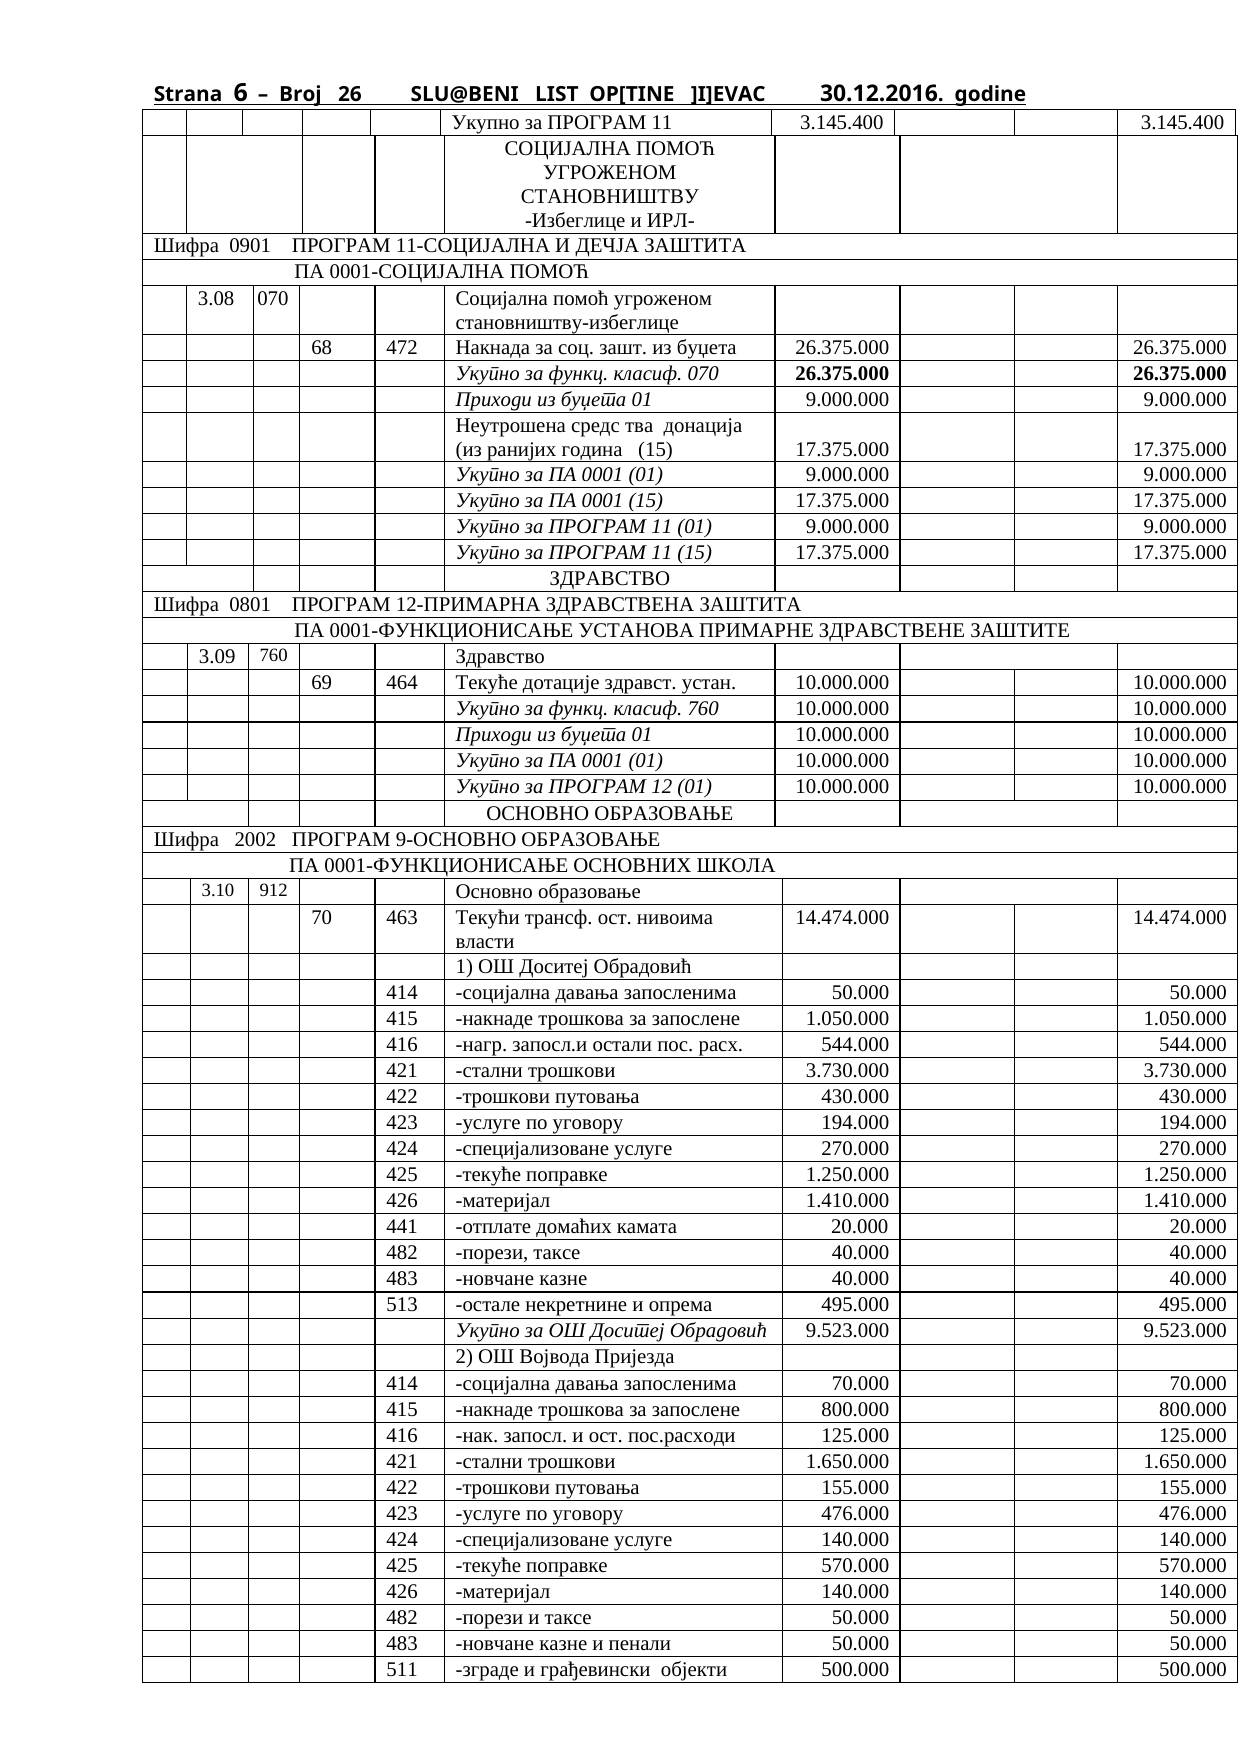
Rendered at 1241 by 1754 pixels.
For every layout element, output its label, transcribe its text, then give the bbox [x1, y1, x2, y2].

table_cell [1015, 540, 1117, 565]
table_cell 3.08 [187, 286, 253, 334]
table_cell [300, 723, 374, 747]
table_cell [376, 286, 444, 334]
table_cell 912 [249, 879, 299, 904]
table_cell [901, 670, 1014, 695]
table_cell Приходи из буџета 01 [445, 723, 774, 747]
table_cell 26.375.000 [776, 335, 899, 360]
table_cell [143, 696, 187, 721]
table_cell 3.09 [188, 644, 248, 669]
table_cell [901, 1501, 1014, 1526]
table_cell 425 [376, 1162, 444, 1187]
table_cell [191, 1266, 248, 1291]
table_cell 40.000 [783, 1266, 899, 1291]
table_cell [249, 1319, 299, 1343]
table_cell 422 [376, 1475, 444, 1500]
table_cell -специјализоване услуге [445, 1527, 782, 1552]
table_cell 1.650.000 [1118, 1449, 1237, 1474]
table_cell [1015, 1319, 1117, 1343]
table_cell [249, 670, 299, 695]
table_cell [1015, 413, 1117, 461]
table_cell 414 [376, 1371, 444, 1396]
table_cell 50.000 [783, 980, 899, 1005]
table_cell [901, 905, 1014, 953]
table_cell [143, 1449, 190, 1474]
table_cell Укупно за функц. класиф. 070 [445, 361, 774, 386]
table_cell [901, 696, 1014, 721]
table_cell [901, 413, 1014, 461]
table_cell 10.000.000 [776, 670, 899, 695]
table_cell -новчане казне [445, 1266, 782, 1291]
table_cell [187, 136, 302, 232]
table_cell [143, 1214, 190, 1239]
table_cell [376, 1345, 444, 1369]
table_cell [376, 462, 444, 487]
table_cell [901, 1110, 1014, 1135]
table_cell [300, 1084, 374, 1109]
table_cell Укупно за ПРОГРАМ 11 (01) [445, 514, 774, 539]
table_cell 511 [376, 1657, 444, 1682]
table_cell [300, 387, 374, 412]
table_cell [1015, 723, 1117, 747]
table_cell [1118, 954, 1237, 979]
table_cell [376, 387, 444, 412]
table_cell 3.145.400 [772, 110, 894, 135]
table_cell [901, 1319, 1014, 1343]
table_cell 68 [300, 335, 374, 360]
table_cell [191, 1214, 248, 1239]
table_cell Социјална помоћ угроженом становништву-избеглице [445, 286, 774, 334]
table_cell 10.000.000 [776, 775, 899, 799]
table_cell [143, 879, 190, 904]
table_cell [300, 1371, 374, 1396]
table_cell [300, 1240, 374, 1265]
table_cell [901, 980, 1014, 1005]
table_cell [1015, 1110, 1117, 1135]
table_cell [143, 670, 187, 695]
table_cell Текући трансф. ост. нивоима власти [445, 905, 782, 953]
table_cell 17.375.000 [776, 413, 899, 461]
table_cell [143, 1110, 190, 1135]
table_cell 464 [376, 670, 444, 695]
table_cell [254, 540, 299, 565]
table_cell [1118, 644, 1237, 669]
table_cell [783, 1345, 899, 1369]
table_cell [300, 1058, 374, 1083]
table_cell [191, 1527, 248, 1552]
table_cell 140.000 [783, 1579, 899, 1604]
table_cell [901, 1345, 1014, 1369]
table_cell [376, 879, 444, 904]
table_cell [191, 1136, 248, 1161]
table_cell [1015, 387, 1117, 412]
table_cell 50.000 [1118, 980, 1237, 1005]
table_cell [143, 1058, 190, 1083]
table_cell [901, 1266, 1014, 1291]
table_cell [300, 1631, 374, 1656]
table_cell 3.730.000 [783, 1058, 899, 1083]
table_cell [300, 1501, 374, 1526]
table_cell 1.650.000 [783, 1449, 899, 1474]
table_cell [376, 413, 444, 461]
table_cell [249, 905, 299, 953]
table_cell 10.000.000 [1118, 670, 1237, 695]
table_cell Неутрошена средс тва донација (из ранијих година (15) [445, 413, 774, 461]
table_cell [249, 1006, 299, 1031]
table_cell [187, 335, 253, 360]
table_cell [300, 1527, 374, 1552]
table_cell -материјал [445, 1579, 782, 1604]
table_cell [1015, 1605, 1117, 1630]
table_cell [1015, 1553, 1117, 1578]
table_cell [191, 1319, 248, 1343]
table_cell 2) ОШ Војвода Пријезда [445, 1345, 782, 1369]
table_cell [376, 723, 444, 747]
table_cell 20.000 [783, 1214, 899, 1239]
table_cell [191, 1501, 248, 1526]
table_cell [143, 723, 187, 747]
table_cell [776, 286, 899, 334]
table_cell 9.523.000 [783, 1319, 899, 1343]
table_cell 476.000 [783, 1501, 899, 1526]
table_cell Здравство [445, 644, 774, 669]
table_cell [901, 749, 1014, 773]
table_cell 472 [376, 335, 444, 360]
table_cell [143, 1605, 190, 1630]
table_cell [191, 1188, 248, 1213]
table_cell 70.000 [1118, 1371, 1237, 1396]
table_cell [901, 566, 1014, 591]
table_cell Накнада за соц. зашт. из буџета [445, 335, 774, 360]
table_cell [901, 1423, 1014, 1448]
table_cell 69 [300, 670, 374, 695]
table_cell [143, 954, 190, 979]
table_cell -остале некретнине и опрема [445, 1293, 782, 1317]
table_cell [300, 1605, 374, 1630]
table_cell [254, 387, 299, 412]
table_cell [901, 462, 1014, 487]
table_cell [249, 1501, 299, 1526]
table_cell [249, 1084, 299, 1109]
table_cell [191, 1032, 248, 1057]
table_cell [300, 361, 374, 386]
table_cell [1015, 1293, 1117, 1317]
table_cell -социјална давања запосленима [445, 980, 782, 1005]
table_cell [901, 1162, 1014, 1187]
table_cell [143, 413, 186, 461]
table_cell [249, 1631, 299, 1656]
table_cell [1015, 954, 1117, 979]
table_cell 495.000 [1118, 1293, 1237, 1317]
table_cell 9.000.000 [1118, 387, 1237, 412]
table_cell [300, 1553, 374, 1578]
table_cell [776, 566, 899, 591]
table_cell [143, 1553, 190, 1578]
table_cell [300, 1319, 374, 1343]
table_cell 9.000.000 [776, 462, 899, 487]
table_cell 26.375.000 [1118, 361, 1237, 386]
table_cell [187, 514, 253, 539]
table_cell [300, 644, 374, 669]
table_cell [300, 980, 374, 1005]
table_cell 544.000 [1118, 1032, 1237, 1057]
table_cell 9.000.000 [776, 514, 899, 539]
table_cell [901, 286, 1014, 334]
table_cell [249, 775, 299, 799]
table_cell [300, 488, 374, 513]
table_cell [143, 1501, 190, 1526]
table_cell [1015, 749, 1117, 773]
table_cell 270.000 [783, 1136, 899, 1161]
table_cell [901, 1084, 1014, 1109]
table_cell 1.410.000 [783, 1188, 899, 1213]
table_cell [143, 1423, 190, 1448]
table_cell 3.145.400 [1118, 110, 1235, 135]
table_cell [191, 1345, 248, 1369]
table_cell [254, 361, 299, 386]
table_cell [901, 801, 1117, 826]
table_cell [143, 1084, 190, 1109]
table_cell [143, 488, 186, 513]
table_cell [1015, 1475, 1117, 1500]
table_cell 14.474.000 [1118, 905, 1237, 953]
table_cell [300, 514, 374, 539]
table_cell [300, 1110, 374, 1135]
table_cell -новчане казне и пенали [445, 1631, 782, 1656]
table_cell [249, 723, 299, 747]
table_cell [901, 775, 1014, 799]
table_cell [254, 462, 299, 487]
table_cell [376, 749, 444, 773]
table_cell [303, 110, 370, 135]
table_cell 463 [376, 905, 444, 953]
table_cell [191, 1293, 248, 1317]
table_cell Приходи из буџета 01 [445, 387, 774, 412]
table_cell [1015, 980, 1117, 1005]
table_cell [901, 361, 1014, 386]
table_cell [300, 1136, 374, 1161]
table_cell [143, 1266, 190, 1291]
table_cell [300, 879, 374, 904]
table_cell [191, 1605, 248, 1630]
table_cell [249, 1266, 299, 1291]
table_cell [901, 1527, 1014, 1552]
table_cell [376, 696, 444, 721]
table_cell [249, 1162, 299, 1187]
table_cell 50.000 [1118, 1605, 1237, 1630]
table_cell [249, 1110, 299, 1135]
table_cell [376, 1319, 444, 1343]
table_cell Шифра 0901 ПРОГРАМ 11-СОЦИЈАЛНА И ДЕЧЈА ЗАШТИТА [143, 234, 1237, 258]
table_cell [191, 980, 248, 1005]
table_cell [300, 1475, 374, 1500]
table_cell [143, 1527, 190, 1552]
table_cell -услуге по уговору [445, 1110, 782, 1135]
table_cell [191, 1423, 248, 1448]
table_cell [901, 335, 1014, 360]
table_cell Укупно за ПА 0001 (01) [445, 462, 774, 487]
table_cell [1015, 514, 1117, 539]
table_cell [143, 801, 248, 826]
table_cell [901, 1032, 1014, 1057]
table_cell [1015, 905, 1117, 953]
table_cell [143, 980, 190, 1005]
table_cell [901, 1188, 1014, 1213]
table_cell [300, 1293, 374, 1317]
table_cell 800.000 [1118, 1397, 1237, 1422]
table_cell [143, 1657, 190, 1682]
table_cell 9.000.000 [776, 387, 899, 412]
table_cell [300, 1162, 374, 1187]
table_cell 500.000 [1118, 1657, 1237, 1682]
table_cell [191, 1631, 248, 1656]
table_cell 40.000 [1118, 1266, 1237, 1291]
table_cell [901, 644, 1117, 669]
table_cell [1015, 1084, 1117, 1109]
table_cell [249, 980, 299, 1005]
table_cell [143, 905, 190, 953]
table_cell [187, 110, 242, 135]
table_cell [300, 801, 374, 826]
table_cell 1.250.000 [1118, 1162, 1237, 1187]
table_cell 9.523.000 [1118, 1319, 1237, 1343]
table_cell [1118, 286, 1237, 334]
table_cell [1015, 462, 1117, 487]
table_cell [1015, 1345, 1117, 1369]
table_cell [376, 361, 444, 386]
table_cell [143, 1475, 190, 1500]
table_cell [143, 540, 186, 565]
table_cell [249, 1293, 299, 1317]
table_cell [300, 1214, 374, 1239]
table_cell [300, 1032, 374, 1057]
table_cell Укупно за ПА 0001 (01) [445, 749, 774, 773]
table_cell [300, 462, 374, 487]
table_cell [143, 749, 187, 773]
table_cell 482 [376, 1605, 444, 1630]
table_cell [143, 1579, 190, 1604]
table_cell 500.000 [783, 1657, 899, 1682]
table_cell 50.000 [783, 1605, 899, 1630]
table_cell [1015, 696, 1117, 721]
table_cell 26.375.000 [776, 361, 899, 386]
table_cell 416 [376, 1032, 444, 1057]
table_cell [1015, 1214, 1117, 1239]
table_cell [254, 335, 299, 360]
table_cell 125.000 [783, 1423, 899, 1448]
table_cell [300, 286, 374, 334]
table_cell [901, 723, 1014, 747]
table_cell -текуће поправке [445, 1553, 782, 1578]
table_cell [1015, 1631, 1117, 1656]
table_cell [143, 1293, 190, 1317]
table_cell [300, 1345, 374, 1369]
table_cell [300, 1579, 374, 1604]
table_cell [254, 514, 299, 539]
table_cell [1118, 566, 1237, 591]
table_cell [143, 514, 186, 539]
table_cell 20.000 [1118, 1214, 1237, 1239]
table_cell 9.000.000 [1118, 514, 1237, 539]
table_cell [300, 749, 374, 773]
table_cell [901, 1553, 1014, 1578]
table_cell Текуће дотације здравст. устан. [445, 670, 774, 695]
table_cell [1015, 1188, 1117, 1213]
table_cell [191, 1397, 248, 1422]
table_cell 50.000 [1118, 1631, 1237, 1656]
table_cell [376, 801, 444, 826]
table_cell [187, 540, 253, 565]
table_cell [187, 462, 253, 487]
table_cell [249, 1475, 299, 1500]
table_cell 495.000 [783, 1293, 899, 1317]
table_cell Основно образовање [445, 879, 782, 904]
table_cell [1015, 566, 1117, 591]
table_cell 270.000 [1118, 1136, 1237, 1161]
table_cell [1118, 1345, 1237, 1369]
table_cell [191, 1657, 248, 1682]
table_cell 544.000 [783, 1032, 899, 1057]
table_cell 10.000.000 [776, 696, 899, 721]
table_cell 10.000.000 [1118, 723, 1237, 747]
table_cell 415 [376, 1397, 444, 1422]
table_cell [901, 136, 1117, 232]
table_cell -зграде и грађевински објекти [445, 1657, 782, 1682]
table_cell [143, 1397, 190, 1422]
table_cell [249, 1345, 299, 1369]
table_cell 070 [254, 286, 299, 334]
table_cell 26.375.000 [1118, 335, 1237, 360]
table_cell [901, 1475, 1014, 1500]
table_cell [1015, 1240, 1117, 1265]
table_cell Шифра 0801 ПРОГРАМ 12-ПРИМАРНА ЗДРАВСТВЕНА ЗАШТИТА [143, 592, 1237, 617]
table_cell 50.000 [783, 1631, 899, 1656]
table_cell -специјализоване услуге [445, 1136, 782, 1161]
table_cell [901, 879, 1117, 904]
table_cell [143, 566, 253, 591]
table_cell [143, 1188, 190, 1213]
table_cell [249, 749, 299, 773]
table_cell [901, 540, 1014, 565]
table_cell [300, 1397, 374, 1422]
table_cell [901, 1631, 1014, 1656]
table_cell Укупно за ПРОГРАМ 11 (15) [445, 540, 774, 565]
table_cell -стални трошкови [445, 1058, 782, 1083]
table_cell [143, 462, 186, 487]
table_cell [191, 905, 248, 953]
table_cell [1015, 1032, 1117, 1057]
table_cell [249, 1032, 299, 1057]
table_cell [901, 1006, 1014, 1031]
table_cell Шифра 2002 ПРОГРАМ 9-ОСНОВНО ОБРАЗОВАЊЕ [143, 827, 1237, 852]
table_cell -материјал [445, 1188, 782, 1213]
table_cell [901, 1136, 1014, 1161]
table_cell [143, 361, 186, 386]
table_cell [188, 696, 248, 721]
table_cell [1015, 1527, 1117, 1552]
table_cell 426 [376, 1579, 444, 1604]
table_cell [249, 696, 299, 721]
table_cell 423 [376, 1501, 444, 1526]
table_cell [191, 1240, 248, 1265]
table_cell 760 [249, 644, 299, 669]
table_cell [191, 1162, 248, 1187]
table_cell 482 [376, 1240, 444, 1265]
table_cell [901, 514, 1014, 539]
table_cell [188, 775, 248, 799]
table_cell [1015, 670, 1117, 695]
table_cell [249, 1214, 299, 1239]
table_cell 1.410.000 [1118, 1188, 1237, 1213]
table_cell [143, 1162, 190, 1187]
table_cell 513 [376, 1293, 444, 1317]
table_cell [300, 1188, 374, 1213]
table_cell Укупно за ПА 0001 (15) [445, 488, 774, 513]
table_cell [143, 1371, 190, 1396]
table_cell [249, 1136, 299, 1161]
table_cell [901, 1657, 1014, 1682]
table_cell [1015, 1058, 1117, 1083]
table_cell -трошкови путовања [445, 1475, 782, 1500]
table_cell [1015, 1657, 1117, 1682]
table_cell [249, 1423, 299, 1448]
table_cell [1118, 879, 1237, 904]
table_cell [143, 335, 186, 360]
table_cell 424 [376, 1136, 444, 1161]
table_cell [901, 1240, 1014, 1265]
table_cell [300, 775, 374, 799]
table_cell [191, 1006, 248, 1031]
table_cell [249, 954, 299, 979]
table_cell 425 [376, 1553, 444, 1578]
table_cell [300, 1006, 374, 1031]
table_cell [1015, 1136, 1117, 1161]
table_cell [249, 1058, 299, 1083]
table_cell 422 [376, 1084, 444, 1109]
table_cell ПА 0001-СОЦИЈАЛНА ПОМОЋ [143, 260, 1237, 284]
table_cell [143, 1631, 190, 1656]
table_cell [376, 954, 444, 979]
table_cell 10.000.000 [1118, 749, 1237, 773]
table_cell [254, 413, 299, 461]
table_cell [901, 954, 1014, 979]
table_cell [776, 644, 899, 669]
table_cell СОЦИЈАЛНА ПОМОЋ УГРОЖЕНОМ СТАНОВНИШТВУ -Избеглице и ИРЛ- [445, 136, 774, 232]
table_cell [901, 488, 1014, 513]
table_cell ОСНОВНО ОБРАЗОВАЊЕ [445, 801, 774, 826]
table_cell [376, 775, 444, 799]
table_cell [254, 566, 299, 591]
table_cell 70.000 [783, 1371, 899, 1396]
table_cell -социјална давања запосленима [445, 1371, 782, 1396]
table_cell [901, 1605, 1014, 1630]
table_cell [901, 387, 1014, 412]
table_cell 17.375.000 [776, 540, 899, 565]
table_cell [191, 1553, 248, 1578]
table_cell [1015, 1501, 1117, 1526]
table_cell [1015, 1266, 1117, 1291]
table_cell 194.000 [783, 1110, 899, 1135]
table_cell [249, 1605, 299, 1630]
table_cell Укупно за функц. класиф. 760 [445, 696, 774, 721]
table_cell [143, 110, 186, 135]
table_cell 1) ОШ Доситеј Обрадовић [445, 954, 782, 979]
table_cell 40.000 [783, 1240, 899, 1265]
table_cell [187, 413, 253, 461]
table_cell 441 [376, 1214, 444, 1239]
table_cell [143, 286, 186, 334]
table_cell [1015, 1423, 1117, 1448]
table_cell 421 [376, 1449, 444, 1474]
table_cell [1015, 1449, 1117, 1474]
table_cell 426 [376, 1188, 444, 1213]
table_cell [300, 1266, 374, 1291]
table_cell [187, 387, 253, 412]
table_cell [1015, 1371, 1117, 1396]
table_cell -нак. запосл. и ост. пос.расходи [445, 1423, 782, 1448]
table_cell 125.000 [1118, 1423, 1237, 1448]
table_cell [249, 1371, 299, 1396]
table_cell [243, 110, 302, 135]
table_cell [249, 1553, 299, 1578]
table_cell [300, 1423, 374, 1448]
table_cell [143, 1136, 190, 1161]
table_cell 415 [376, 1006, 444, 1031]
table_cell [1118, 136, 1237, 232]
table_cell [901, 1449, 1014, 1474]
table_cell [143, 1319, 190, 1343]
table_cell 17.375.000 [1118, 540, 1237, 565]
table_cell [191, 954, 248, 979]
table_cell [191, 1058, 248, 1083]
table_cell ЗДРАВСТВО [445, 566, 774, 591]
table_cell [300, 954, 374, 979]
table_cell [901, 1293, 1014, 1317]
table_cell [901, 1397, 1014, 1422]
table_cell Укупно за ОШ Доситеј Обрадовић [445, 1319, 782, 1343]
table_cell [249, 1397, 299, 1422]
table_cell [249, 1188, 299, 1213]
table_cell [249, 1527, 299, 1552]
table_cell -накнаде трошкова за запослене [445, 1397, 782, 1422]
table_cell [249, 1579, 299, 1604]
table_cell [300, 1449, 374, 1474]
table_cell -текуће поправке [445, 1162, 782, 1187]
table_cell 570.000 [1118, 1553, 1237, 1578]
table_cell 140.000 [783, 1527, 899, 1552]
table_cell 430.000 [783, 1084, 899, 1109]
table_cell 155.000 [783, 1475, 899, 1500]
table_cell -стални трошкови [445, 1449, 782, 1474]
table_cell [188, 749, 248, 773]
table_cell ПА 0001-ФУНКЦИОНИСАЊЕ УСТАНОВА ПРИМАРНЕ ЗДРАВСТВЕНЕ ЗАШТИТЕ [143, 618, 1237, 643]
table_cell [249, 1240, 299, 1265]
table_cell 1.050.000 [1118, 1006, 1237, 1031]
table_cell [776, 136, 899, 232]
table_cell 40.000 [1118, 1240, 1237, 1265]
table_cell [143, 1006, 190, 1031]
table_cell [188, 670, 248, 695]
table_cell 17.375.000 [776, 488, 899, 513]
table_cell [1015, 335, 1117, 360]
table_cell 10.000.000 [1118, 775, 1237, 799]
table_cell 414 [376, 980, 444, 1005]
table_cell 800.000 [783, 1397, 899, 1422]
table_cell [300, 566, 374, 591]
table_cell 424 [376, 1527, 444, 1552]
table_cell [376, 566, 444, 591]
table_cell 17.375.000 [1118, 413, 1237, 461]
table_cell [1015, 1397, 1117, 1422]
table_cell [1015, 1579, 1117, 1604]
table_cell 421 [376, 1058, 444, 1083]
table_cell [143, 387, 186, 412]
table_cell 483 [376, 1266, 444, 1291]
table_cell [143, 644, 187, 669]
table_cell 9.000.000 [1118, 462, 1237, 487]
table_cell [300, 696, 374, 721]
table_cell [187, 488, 253, 513]
table_cell [901, 1579, 1014, 1604]
table_cell [371, 110, 440, 135]
table_cell [191, 1084, 248, 1109]
table_cell [143, 1345, 190, 1369]
table_cell [901, 1214, 1014, 1239]
table_cell [783, 954, 899, 979]
table_cell [1015, 110, 1117, 135]
table_cell Укупно за ПРОГРАМ 11 [441, 110, 771, 135]
table_cell [300, 1657, 374, 1682]
table_cell [300, 413, 374, 461]
table_cell [188, 723, 248, 747]
table_cell 476.000 [1118, 1501, 1237, 1526]
table_cell 1.250.000 [783, 1162, 899, 1187]
table_cell -трошкови путовања [445, 1084, 782, 1109]
table_cell 1.050.000 [783, 1006, 899, 1031]
table_cell -услуге по уговору [445, 1501, 782, 1526]
table_cell [376, 488, 444, 513]
table_cell [1015, 488, 1117, 513]
table_cell 10.000.000 [776, 723, 899, 747]
table_cell 14.474.000 [783, 905, 899, 953]
table_cell [191, 1475, 248, 1500]
table_cell [249, 1449, 299, 1474]
table_cell 423 [376, 1110, 444, 1135]
table_cell -порези, таксе [445, 1240, 782, 1265]
table_cell 194.000 [1118, 1110, 1237, 1135]
table_cell [901, 1371, 1014, 1396]
table_cell 570.000 [783, 1553, 899, 1578]
table_cell [300, 540, 374, 565]
table_cell [143, 775, 187, 799]
table_cell 3.10 [191, 879, 248, 904]
table_cell -накнаде трошкова за запослене [445, 1006, 782, 1031]
table_cell 416 [376, 1423, 444, 1448]
table_cell [783, 879, 899, 904]
table_cell [303, 136, 374, 232]
table_cell [376, 540, 444, 565]
table_cell -отплате домаћих камата [445, 1214, 782, 1239]
table_cell [187, 361, 253, 386]
table_cell [776, 801, 899, 826]
table_cell 3.730.000 [1118, 1058, 1237, 1083]
table_cell [1015, 775, 1117, 799]
table_cell [249, 1657, 299, 1682]
table_cell 155.000 [1118, 1475, 1237, 1500]
table_cell [143, 1240, 190, 1265]
table_cell Укупно за ПРОГРАМ 12 (01) [445, 775, 774, 799]
table_cell [249, 801, 299, 826]
table_cell 10.000.000 [776, 749, 899, 773]
table_cell 140.000 [1118, 1579, 1237, 1604]
table_cell [191, 1579, 248, 1604]
table_cell [254, 488, 299, 513]
table_cell -нагр. запосл.и остали пос. расх. [445, 1032, 782, 1057]
table_cell [191, 1371, 248, 1396]
table_cell [1015, 286, 1117, 334]
table_cell [1015, 1162, 1117, 1187]
table_cell [376, 136, 444, 232]
table_cell [1015, 361, 1117, 386]
table_cell [901, 1058, 1014, 1083]
table_cell [143, 1032, 190, 1057]
table_cell -порези и таксе [445, 1605, 782, 1630]
table_cell [1015, 1006, 1117, 1031]
table_cell [895, 110, 1014, 135]
table_cell [376, 644, 444, 669]
table_cell 70 [300, 905, 374, 953]
table_cell 140.000 [1118, 1527, 1237, 1552]
table_cell [143, 136, 186, 232]
table_cell [191, 1110, 248, 1135]
table_cell [376, 514, 444, 539]
table_cell [191, 1449, 248, 1474]
table_cell 483 [376, 1631, 444, 1656]
table_cell 430.000 [1118, 1084, 1237, 1109]
table_cell ПА 0001-ФУНКЦИОНИСАЊЕ ОСНОВНИХ ШКОЛА [143, 853, 1237, 878]
table_cell 10.000.000 [1118, 696, 1237, 721]
table_cell [1118, 801, 1237, 826]
table_cell 17.375.000 [1118, 488, 1237, 513]
